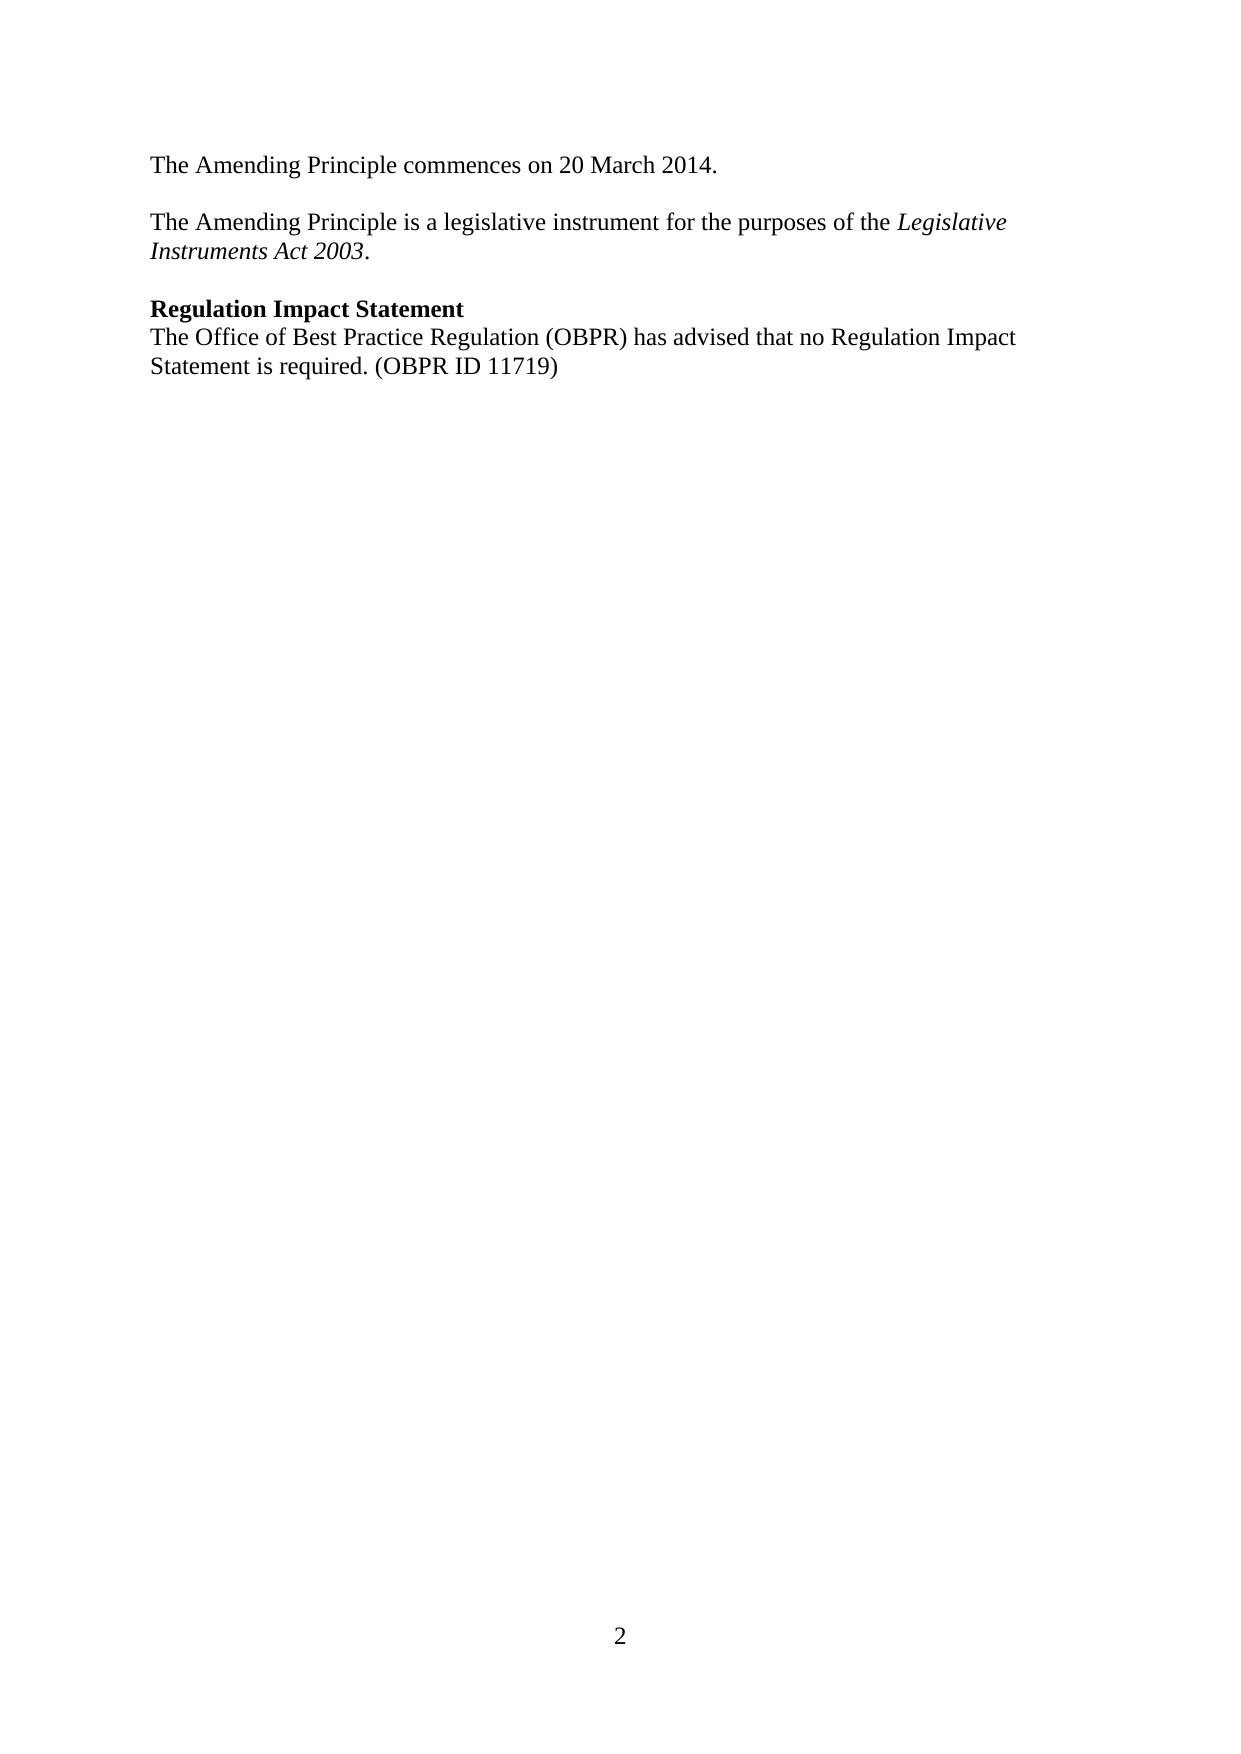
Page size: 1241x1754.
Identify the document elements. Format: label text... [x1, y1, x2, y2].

text Regulation Impact Statement [150, 294, 1090, 322]
text The Amending Principle is a legislative instrument for the purposes of the Legislative Instruments Act 2003. [150, 207, 1090, 265]
text The Amending Principle commences on 20 March 2014. [150, 150, 1090, 179]
text The Office of Best Practice Regulation (OBPR) has advised that no Regulation Impact Statement is required. (OBPR ID 11719) [150, 322, 1090, 380]
